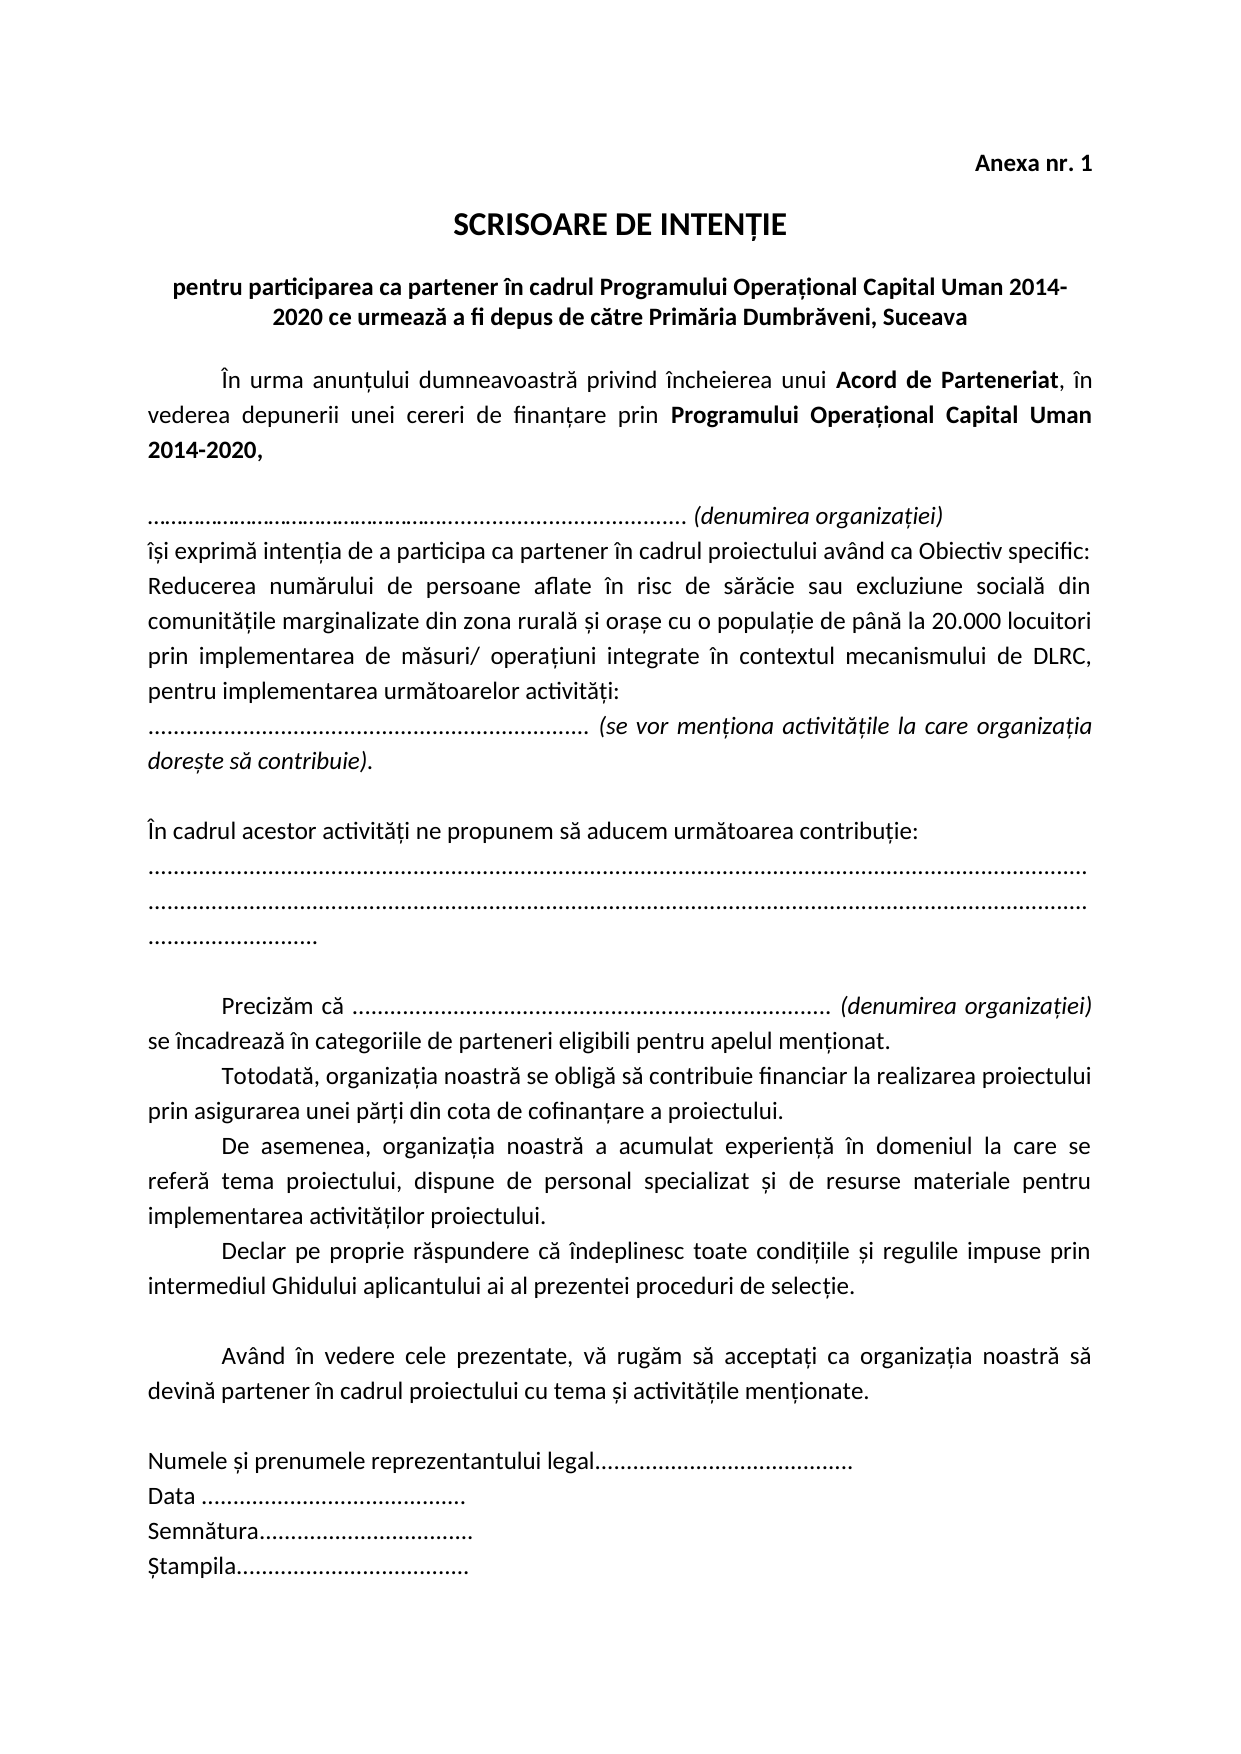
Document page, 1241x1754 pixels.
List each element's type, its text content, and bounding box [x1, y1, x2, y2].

text De asemenea, organizaţia noastră a acumulat experienţă în domeniul la care se referă tema proiectului, dispune de personal specializat şi de resurse materiale pentru implementarea activităţilor proiectului. [148, 1131, 1093, 1231]
text ..................................................................................................................................................................................................................................................................................................................................... [148, 851, 1093, 951]
text îşi exprimă intenţia de a participa ca partener în cadrul proiectului având ca Obiectiv specific: Reducerea numărului de persoane aflate în risc de sărăcie sau excluziune socială din comunitățile marginalizate din zona rurală și orașe cu o populație de până la 20.000 locuitori prin implementarea de măsuri/ operațiuni integrate în contextul mecanismului de DLRC, pentru implementarea următoarelor activităţi: [148, 536, 1093, 706]
text pentru participarea ca partener în cadrul Programului Operațional Capital Uman 2014-2020 ce urmează a fi depus de către Primăria Dumbrăveni, Suceava [148, 271, 1093, 332]
text Precizăm că ............................................................................ (denumirea organizaţiei) se încadrează în categoriile de parteneri eligibili pentru apelul menţionat. [148, 991, 1093, 1056]
text Ştampila..................................... [148, 1551, 1093, 1581]
text Declar pe proprie răspundere că îndeplinesc toate condiţiile şi regulile impuse prin intermediul Ghidului aplicantului ai al prezentei proceduri de selecție. [148, 1236, 1093, 1301]
text Având în vedere cele prezentate, vă rugăm să acceptaţi ca organizaţia noastră să devină partener în cadrul proiectului cu tema şi activităţile menţionate. [148, 1341, 1093, 1406]
text Data .......................................... [148, 1481, 1093, 1511]
text Semnătura.................................. [148, 1516, 1093, 1546]
text În urma anunţului dumneavoastră privind încheierea unui Acord de Parteneriat, în vederea depunerii unei cereri de finanţare prin Programului Operațional Capital Uman 2014-2020, [148, 364, 1093, 465]
text ...................................................................... (se vor menționa activitățile la care organizația dorește să contribuie). [148, 711, 1093, 776]
text Numele şi prenumele reprezentantului legal......................................... [148, 1446, 1093, 1476]
text Totodată, organizaţia noastră se obligă să contribuie financiar la realizarea proiectului prin asigurarea unei părţi din cota de cofinanţare a proiectului. [148, 1061, 1093, 1126]
text ……………………………………………....................................... (denumirea organizaţiei) [148, 501, 1093, 531]
text SCRISOARE DE INTENŢIE [148, 203, 1093, 244]
text Anexa nr. 1 [148, 148, 1093, 178]
text În cadrul acestor activităţi ne propunem să aducem următoarea contribuţie: [148, 816, 1093, 846]
